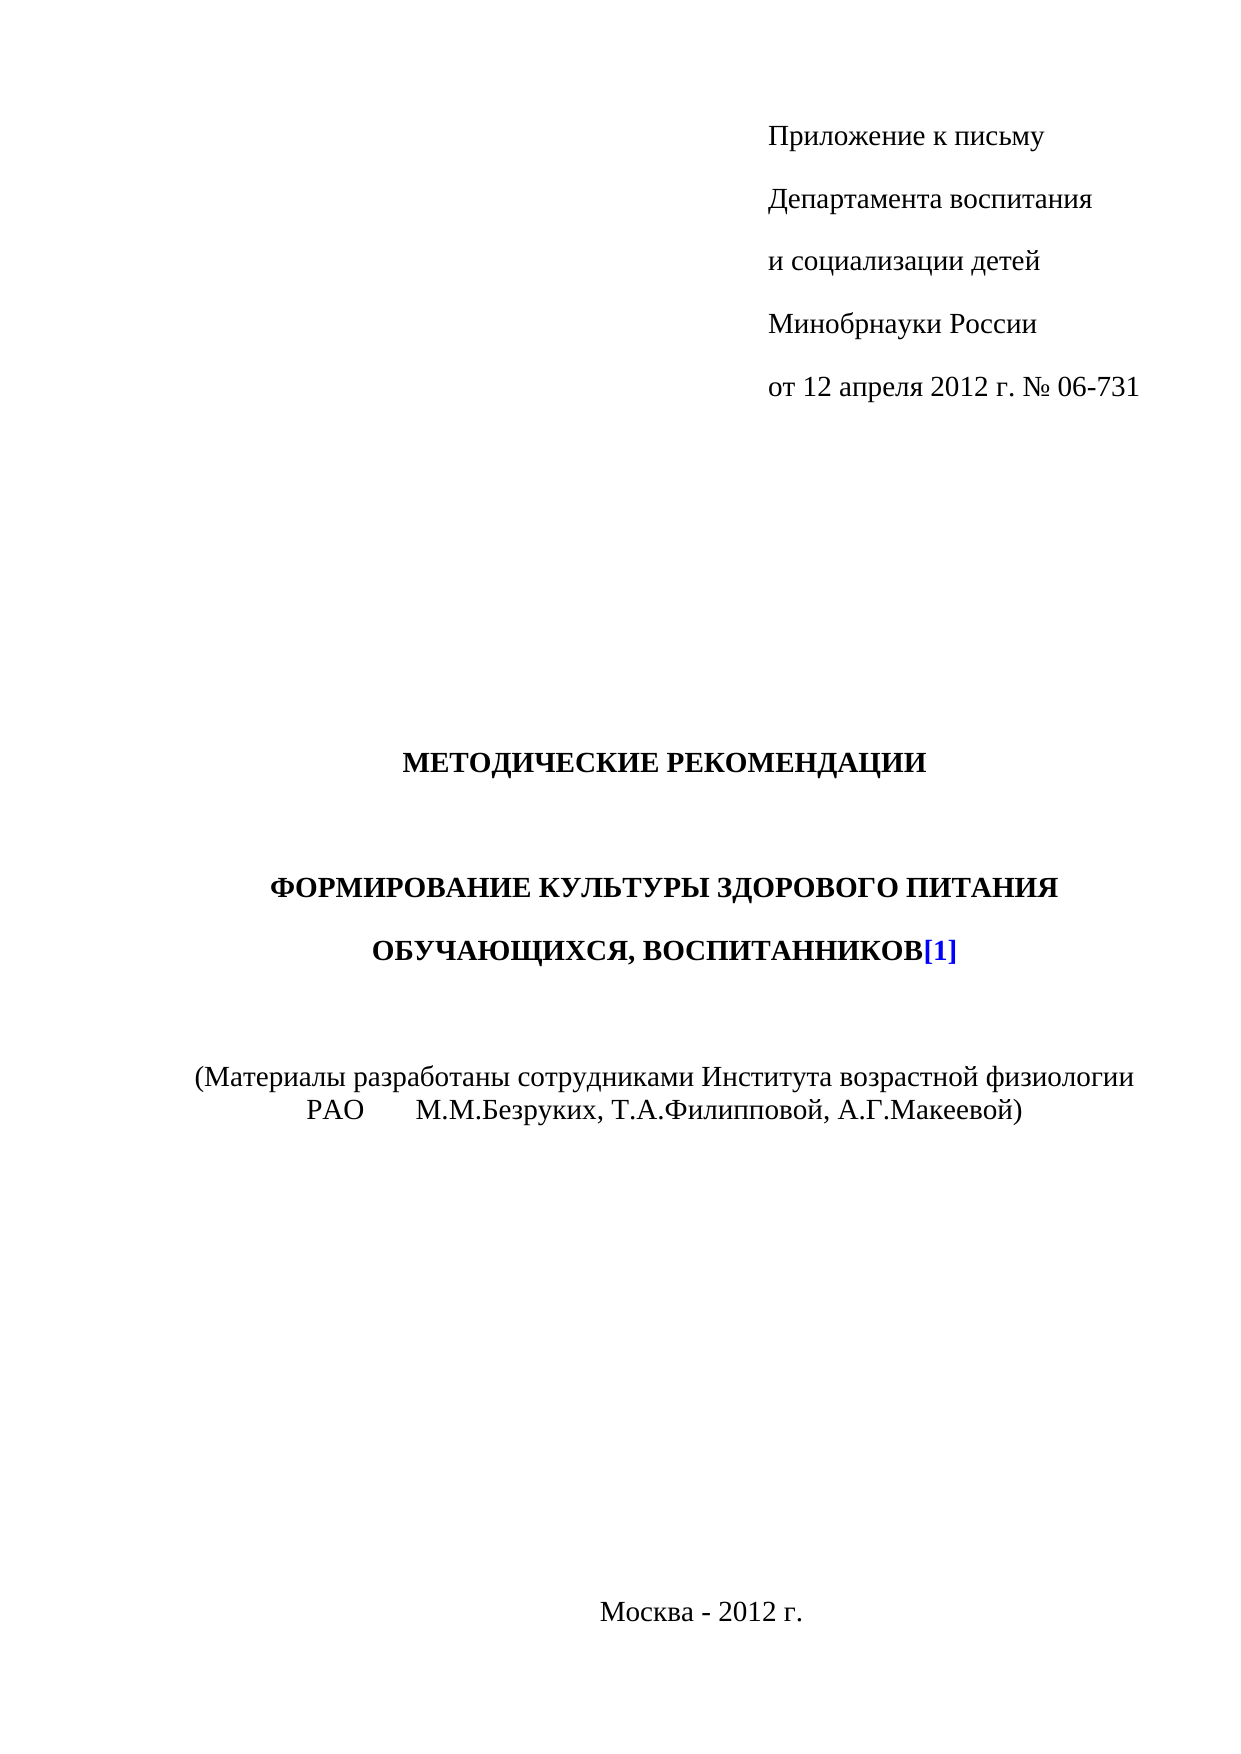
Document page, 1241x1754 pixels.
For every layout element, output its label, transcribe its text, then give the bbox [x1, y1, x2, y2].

text ОБУЧАЮЩИХСЯ, ВОСПИТАННИКОВ[1] [177, 933, 1152, 967]
text Минобрнауки России [177, 306, 1152, 340]
text МЕТОДИЧЕСКИЕ РЕКОМЕНДАЦИИ [177, 745, 1152, 779]
text Приложение к письму [177, 118, 1152, 152]
text Департамента воспитания [177, 181, 1152, 214]
text от 12 апреля 2012 г. № 06-731 [177, 369, 1152, 402]
text и социализации детей [177, 243, 1152, 277]
text ФОРМИРОВАНИЕ КУЛЬТУРЫ ЗДОРОВОГО ПИТАНИЯ [177, 871, 1152, 904]
text (Материалы разработаны сотрудниками Института возрастной физиологии РАО М.М.Безруких, Т.А.Филипповой, А.Г.Макеевой) [177, 1059, 1152, 1126]
text Москва - 2012 г. [177, 1594, 1152, 1627]
